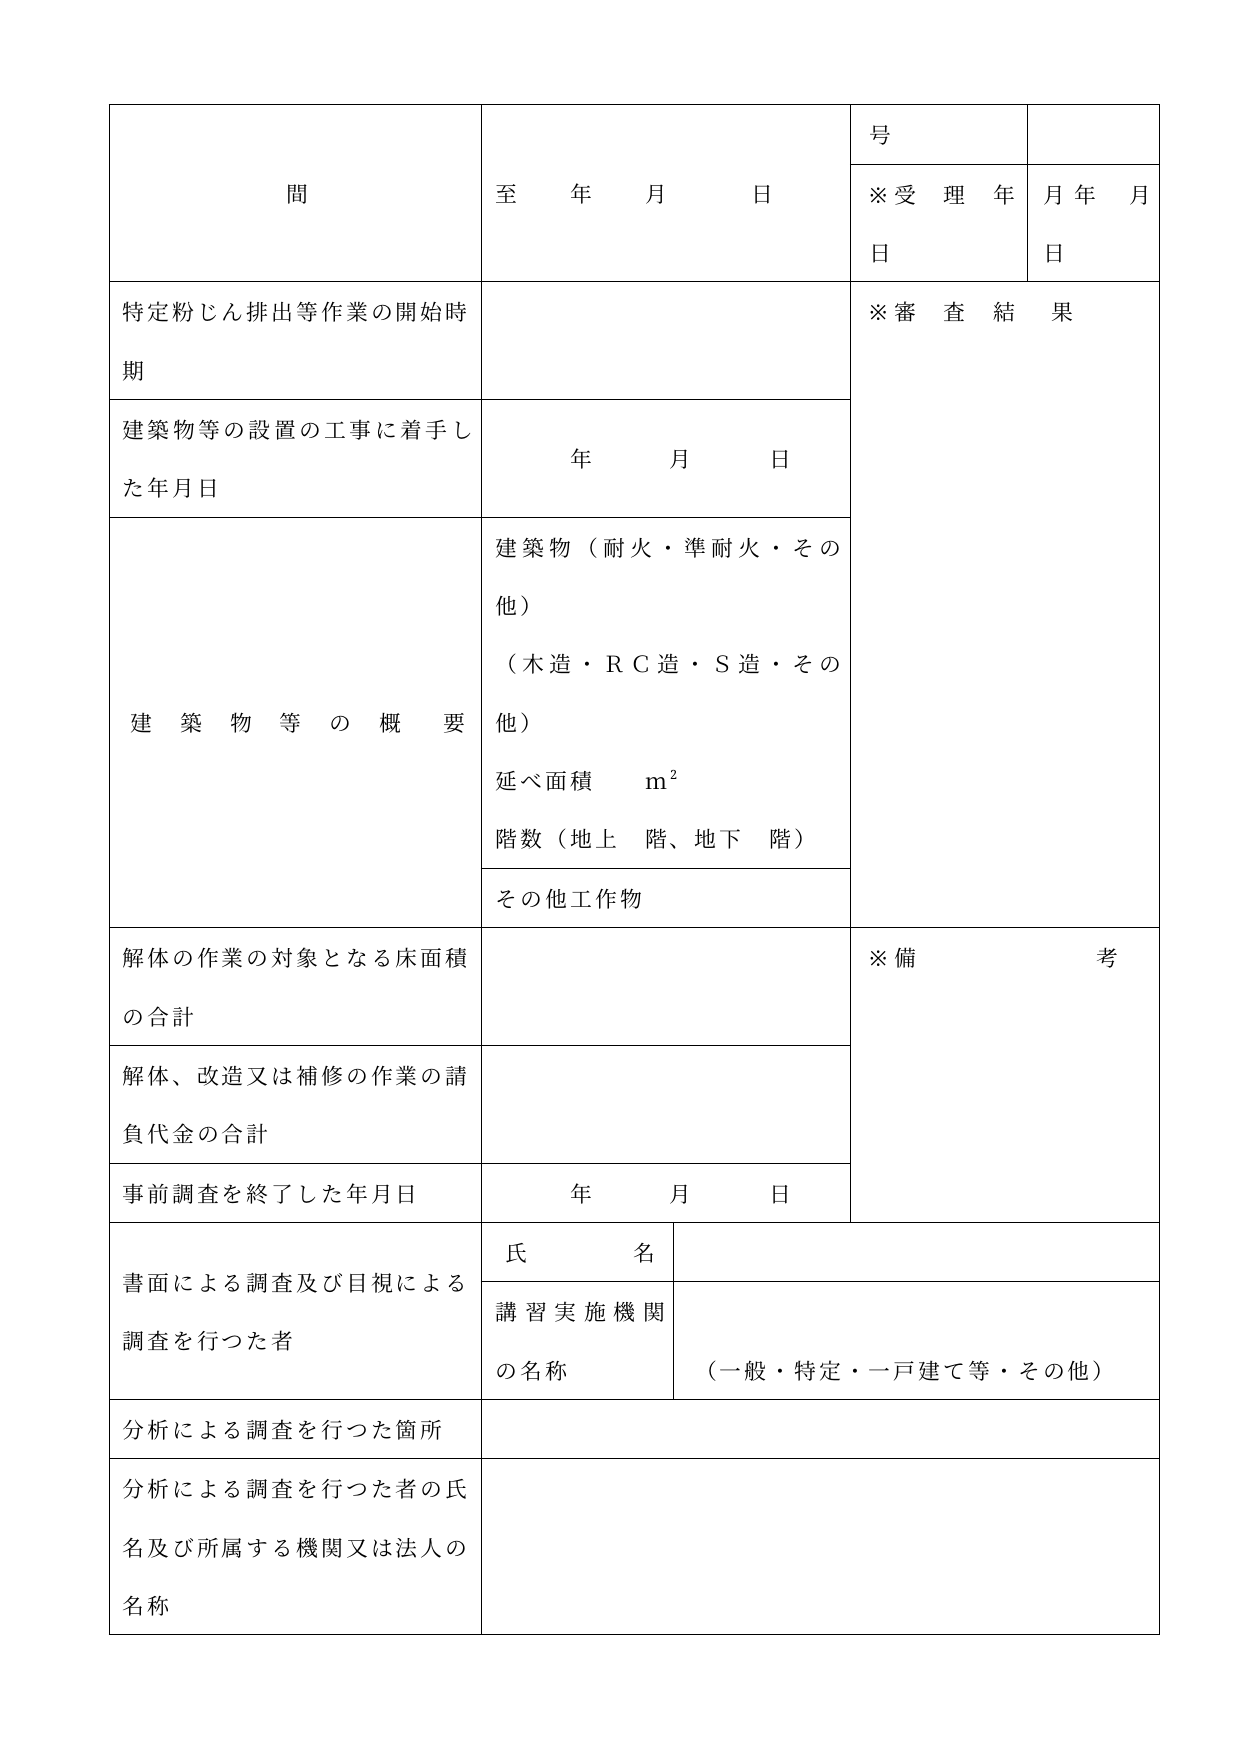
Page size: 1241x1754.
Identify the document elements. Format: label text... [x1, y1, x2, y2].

table_cell ※備 考 [851, 928, 1159, 1222]
table_cell ※整理番号 [851, 105, 1027, 163]
table_cell その他工作物 [482, 869, 850, 927]
table_cell 講習実施機関の名称 [482, 1282, 673, 1399]
table_cell 書面による調査及び目視による調査を行つた者 [110, 1223, 481, 1399]
table_cell 分析による調査を行つた者の氏名及び所属する機関又は法人の名称 [110, 1459, 481, 1634]
table_cell 年 月 日 [1028, 165, 1159, 281]
table_cell 年 月 日 [482, 400, 850, 517]
table_cell 解体等工事の実施の期間 [110, 105, 481, 281]
table_cell 自年月日 至年月日 [482, 105, 850, 281]
table_cell 解体の作業の対象となる床面積の合計 [110, 928, 481, 1045]
table_cell 氏名 [482, 1223, 673, 1281]
table_cell [482, 1459, 1159, 1634]
table_cell ※審査結果 [851, 282, 1159, 927]
table_cell [482, 1400, 1159, 1458]
table_cell 建築物（耐火・準耐火・その他） （木造・ＲＣ造・Ｓ造・その他） 延べ面積 ｍ2 階数（地上 階、地下 階） [482, 518, 850, 868]
table_cell 分析による調査を行つた箇所 [110, 1400, 481, 1458]
table_cell 年 月 日 [482, 1164, 850, 1222]
table_cell [1028, 105, 1159, 163]
table_cell ※受理年月日 [851, 165, 1027, 281]
table_cell 建築物等の概要 [110, 518, 481, 927]
table_cell 事前調査を終了した年月日 [110, 1164, 481, 1222]
table_cell [482, 1046, 850, 1162]
table_cell 解体、改造又は補修の作業の請負代金の合計 [110, 1046, 481, 1162]
table_cell [482, 928, 850, 1045]
table_cell [482, 282, 850, 399]
table_cell （一般・特定・一戸建て等・その他） [674, 1282, 1159, 1399]
table_cell [674, 1223, 1159, 1281]
table_cell 建築物等の設置の工事に着手した年月日 [110, 400, 481, 517]
table_cell 特定粉じん排出等作業の開始時期 [110, 282, 481, 399]
